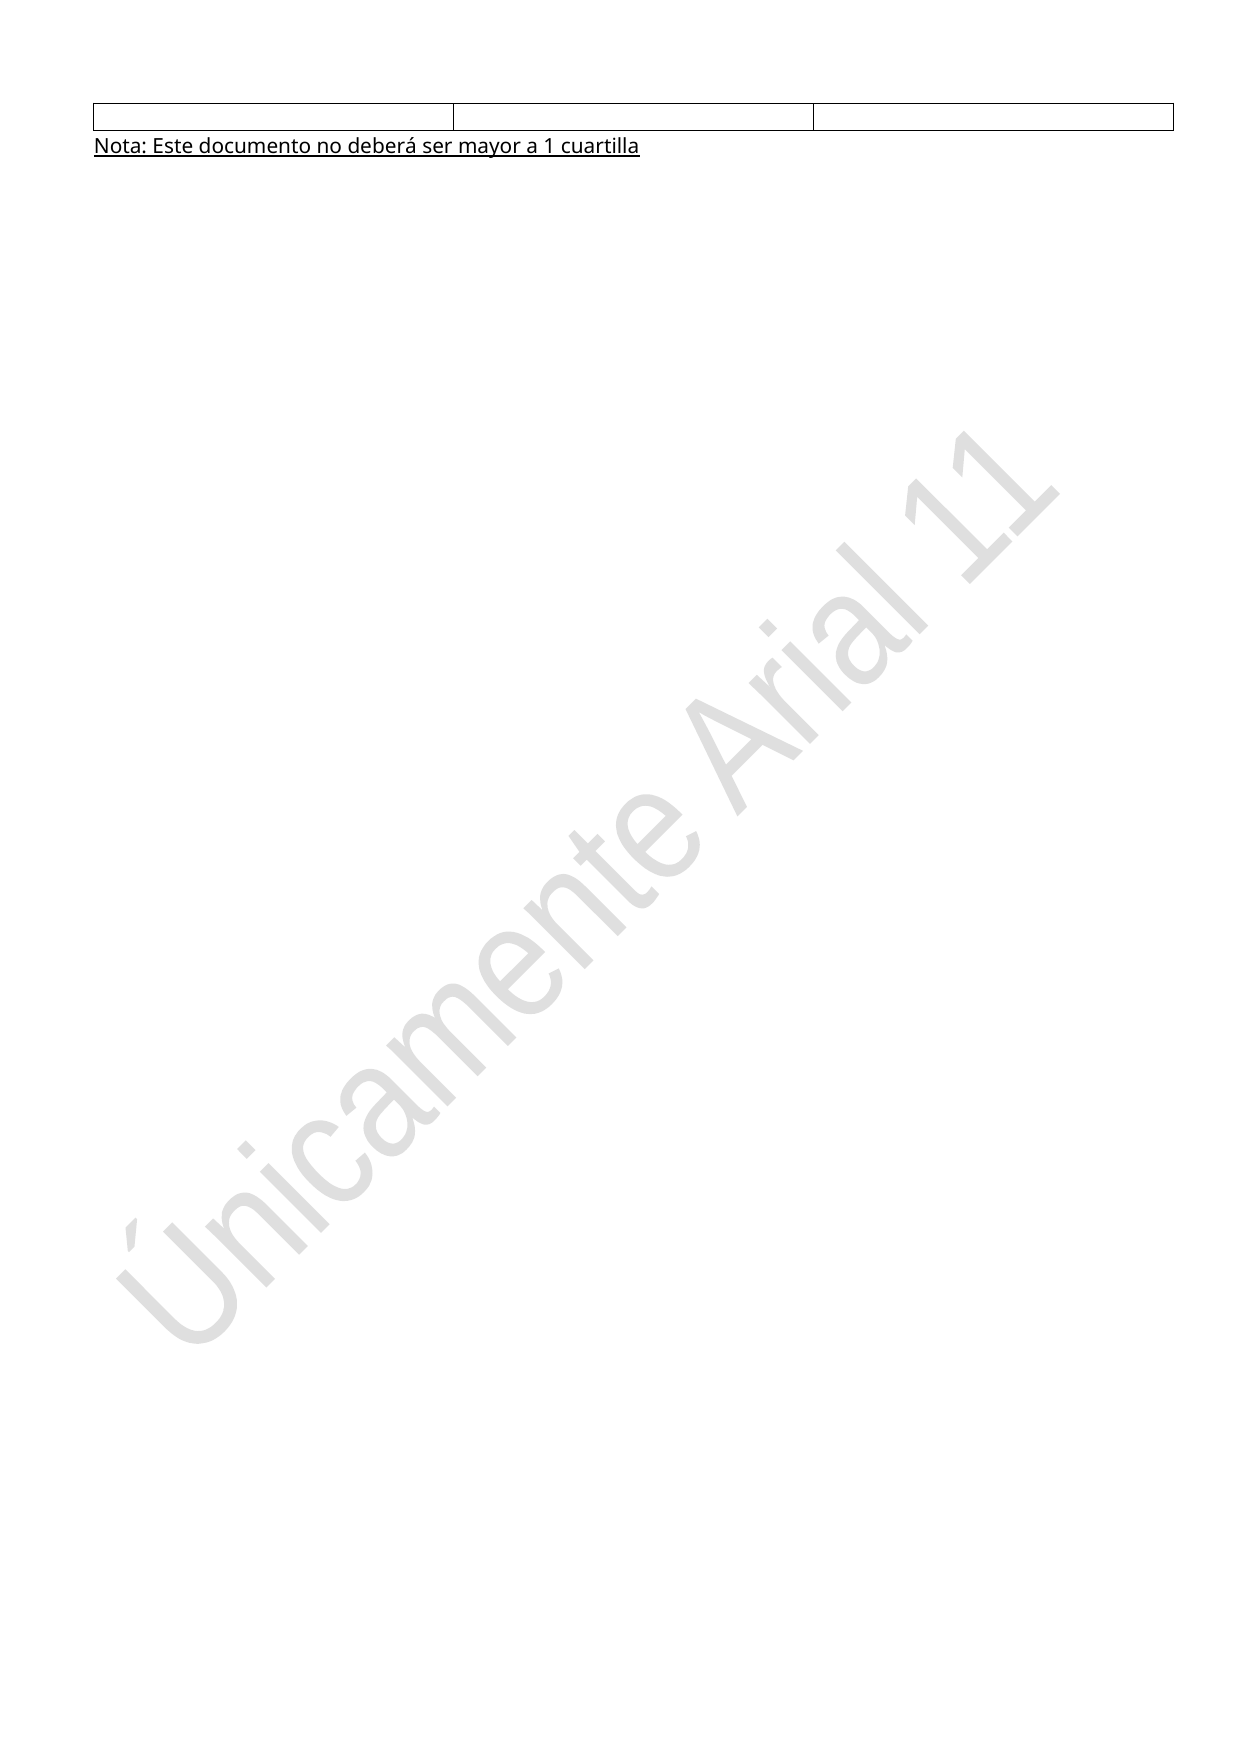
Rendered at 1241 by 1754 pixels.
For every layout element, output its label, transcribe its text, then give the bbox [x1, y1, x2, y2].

table_cell [94, 104, 453, 130]
table_cell [814, 104, 1173, 130]
table_cell [454, 104, 813, 130]
text Nota: Este documento no deberá ser mayor a 1 cuartilla [94, 131, 1063, 159]
